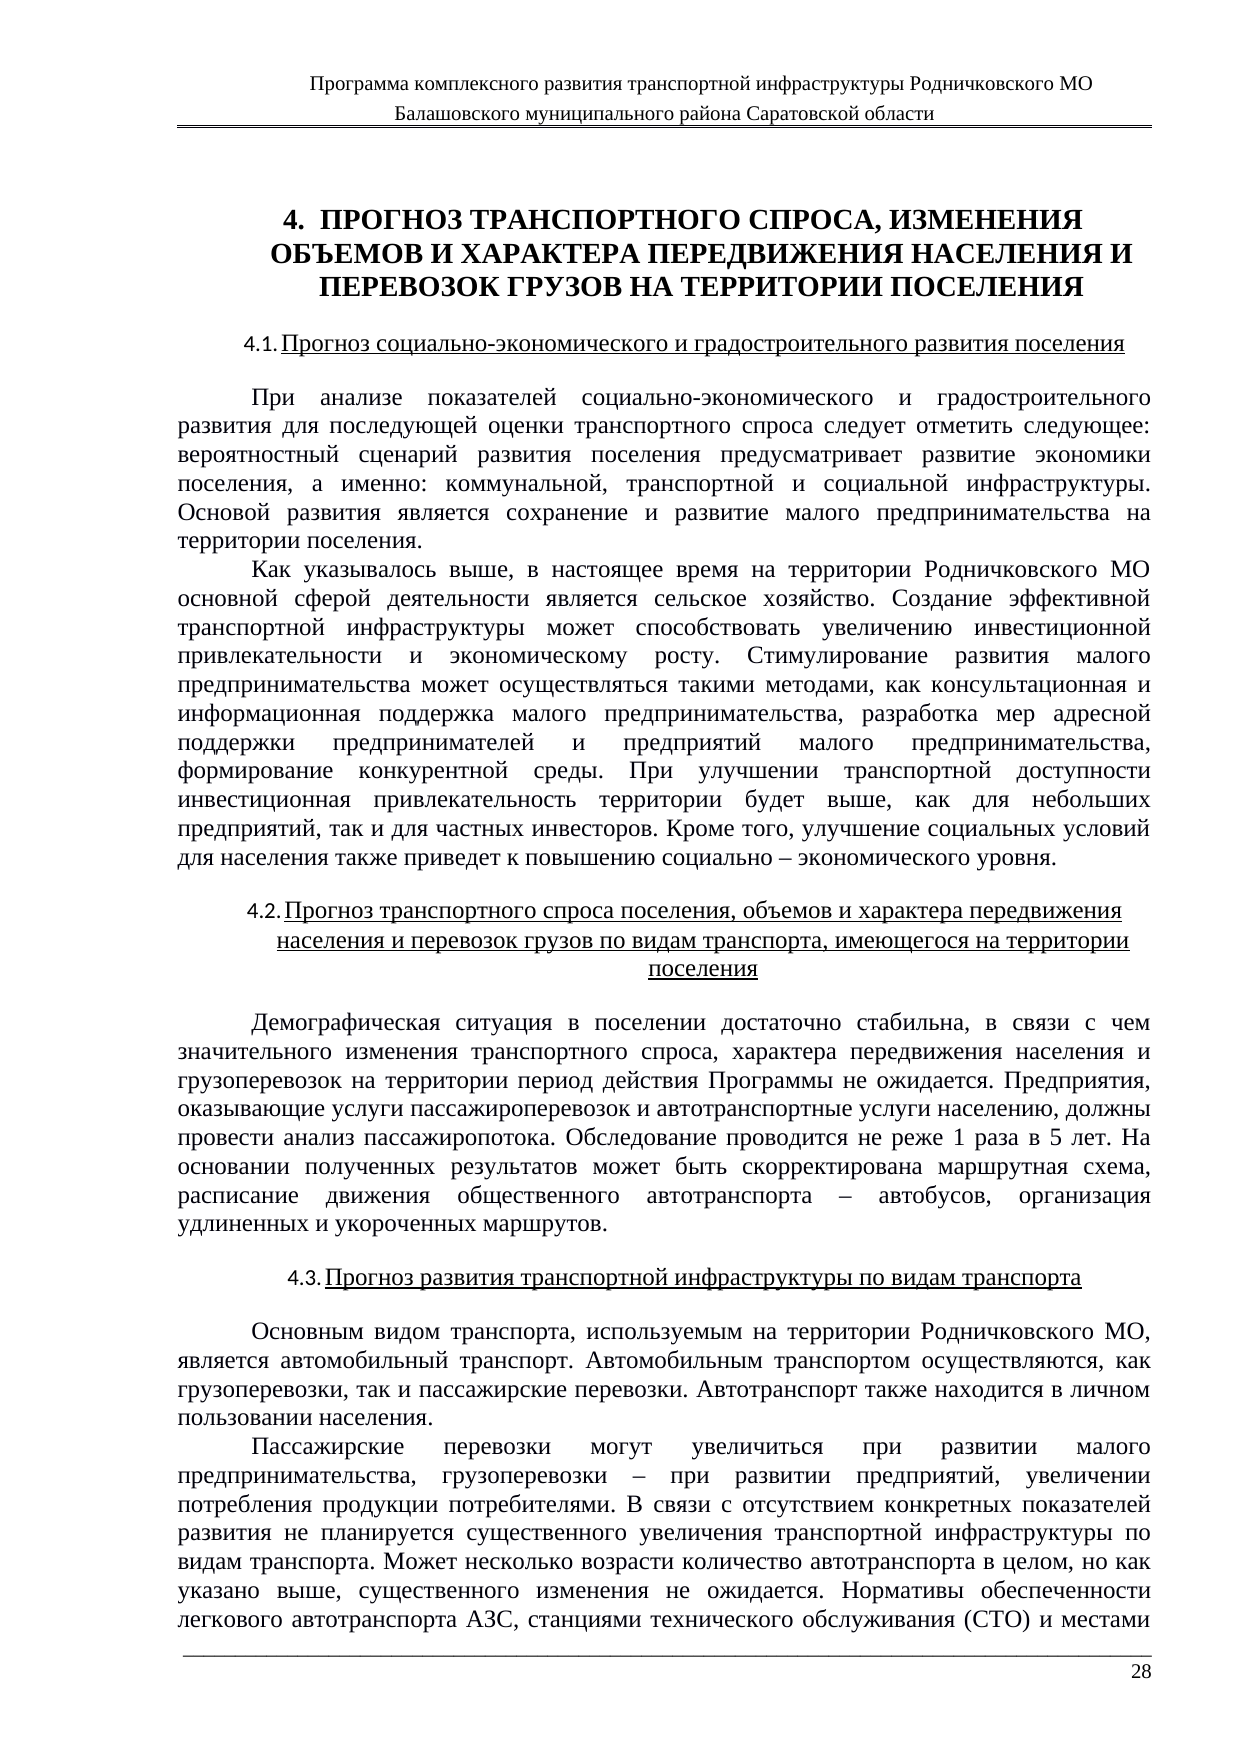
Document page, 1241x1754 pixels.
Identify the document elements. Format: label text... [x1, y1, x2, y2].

subtitle Прогноз социально-экономического и градостроительного развития поселения [217, 328, 1152, 357]
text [177, 1431, 1152, 1632]
text Как указывалось выше, в настоящее время на территории Родничковского МО основной сферой деятельности является сельское хозяйство. Создание эффективной транспортной инфраструктуры может способствовать увеличению инвестиционной привлекательности и экономическому росту. Стимулирование развития малого предпринимательства может осуществляться такими методами, как консультационная и информационная поддержка малого предпринимательства, разработка мер адресной поддержки предпринимателей и предприятий малого предпринимательства, формирование конкурентной среды. При улучшении транспортной доступности инвестиционная привлекательность территории будет выше, как для небольших предприятий, так и для частных инвесторов. Кроме того, улучшение социальных условий для населения также приведет к повышению социально – экономического уровня. [177, 554, 1152, 871]
subtitle Прогноз транспортного спроса, изменения объемов и характера передвижения населения и перевозок грузов на территории поселения [214, 202, 1152, 303]
text При анализе показателей социально-экономического и градостроительного развития для последующей оценки транспортного спроса следует отметить следующее: вероятностный сценарий развития поселения предусматривает развитие экономики поселения, а именно: коммунальной, транспортной и социальной инфраструктуры. Основой развития является сохранение и развитие малого предпринимательства на территории поселения. [177, 382, 1152, 554]
subtitle Прогноз развития транспортной инфраструктуры по видам транспорта [217, 1262, 1152, 1291]
text Демографическая ситуация в поселении достаточно стабильна, в связи с чем значительного изменения транспортного спроса, характера передвижения населения и грузоперевозок на территории период действия Программы не ожидается. Предприятия, оказывающие услуги пассажироперевозок и автотранспортные услуги населению, должны провести анализ пассажиропотока. Обследование проводится не реже 1 раза в 5 лет. На основании полученных результатов может быть скорректирована маршрутная схема, расписание движения общественного автотранспорта – автобусов, организация удлиненных и укороченных маршрутов. [177, 1007, 1152, 1237]
text Основным видом транспорта, используемым на территории Родничковского МО, является автомобильный транспорт. Автомобильным транспортом осуществляются, как грузоперевозки, так и пассажирские перевозки. Автотранспорт также находится в личном пользовании населения. [177, 1316, 1152, 1431]
subtitle Прогноз транспортного спроса поселения, объемов и характера передвижения населения и перевозок грузов по видам транспорта, имеющегося на территории поселения [217, 896, 1152, 982]
